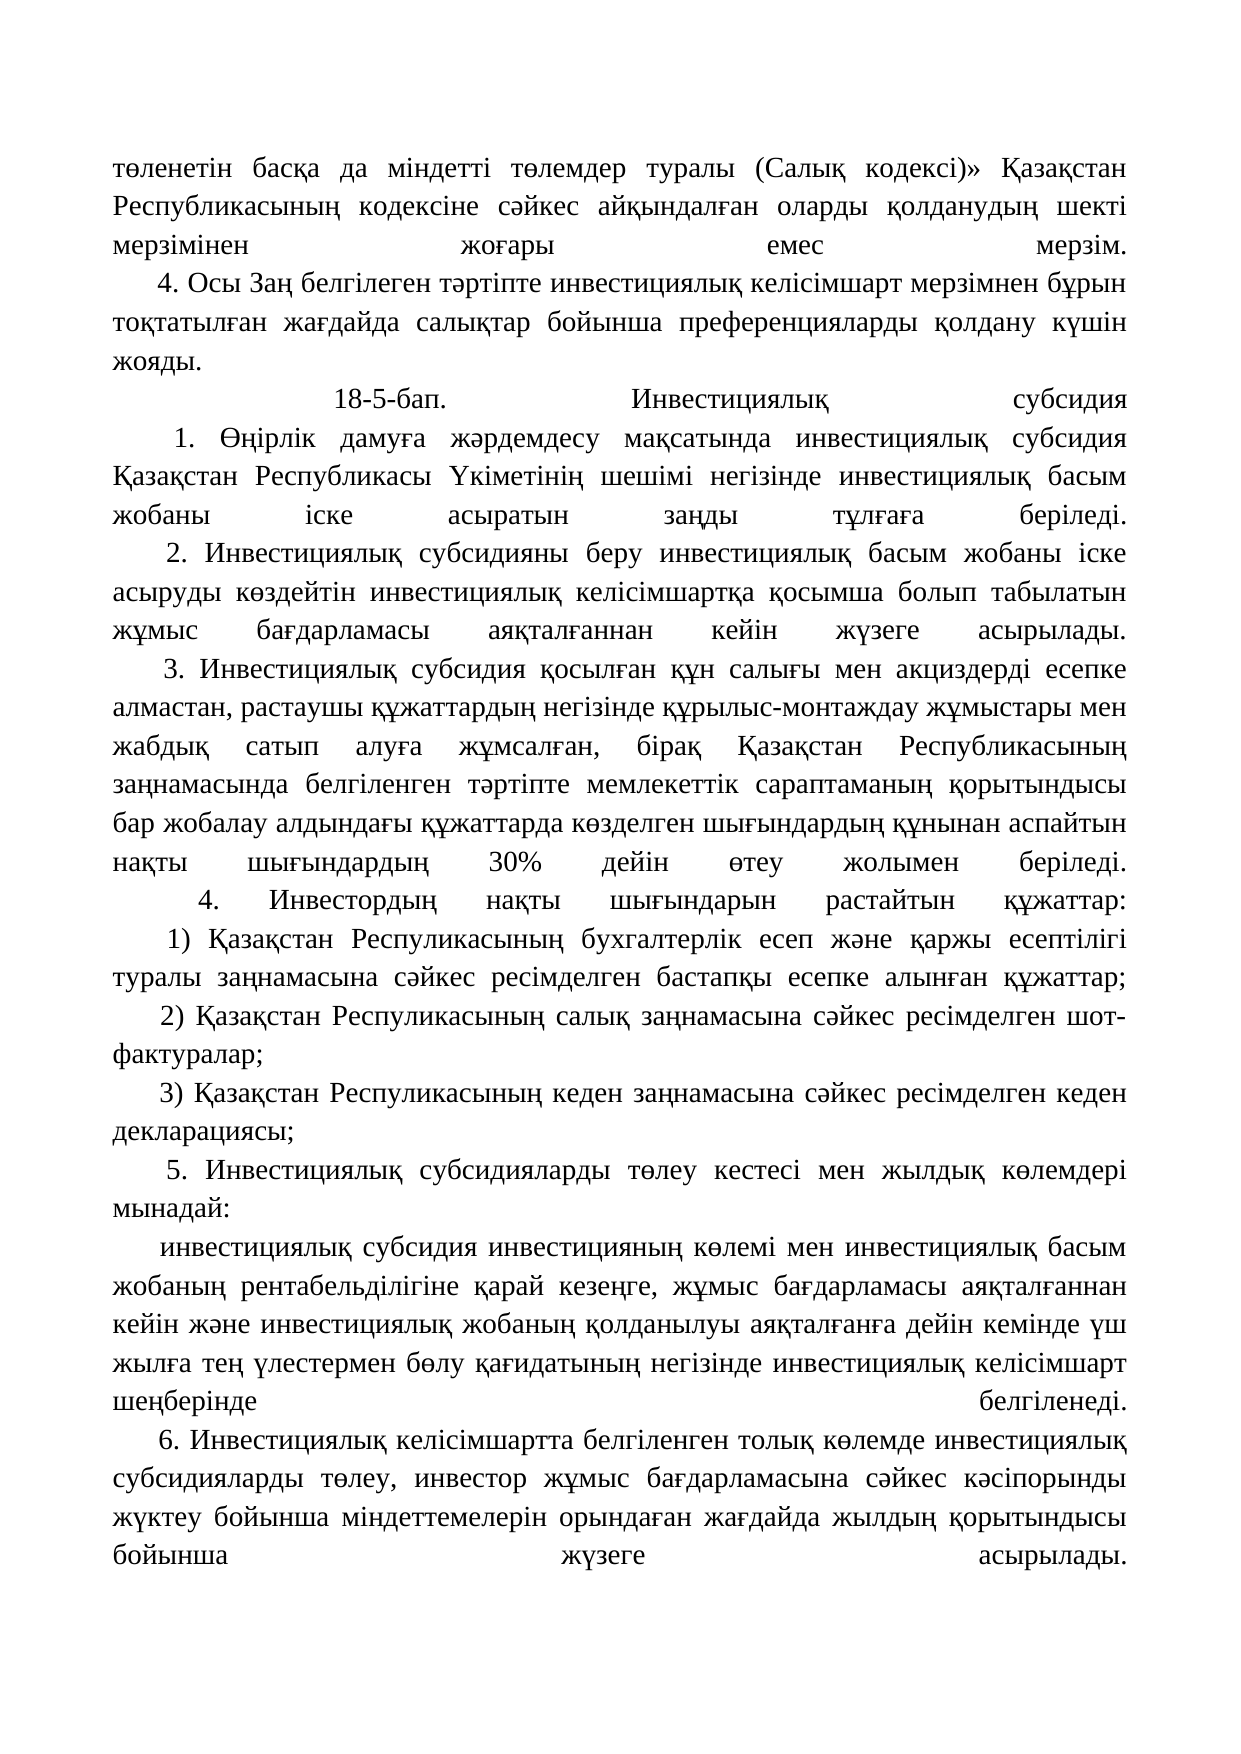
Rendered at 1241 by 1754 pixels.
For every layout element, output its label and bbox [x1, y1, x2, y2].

text [112, 150, 1128, 1571]
